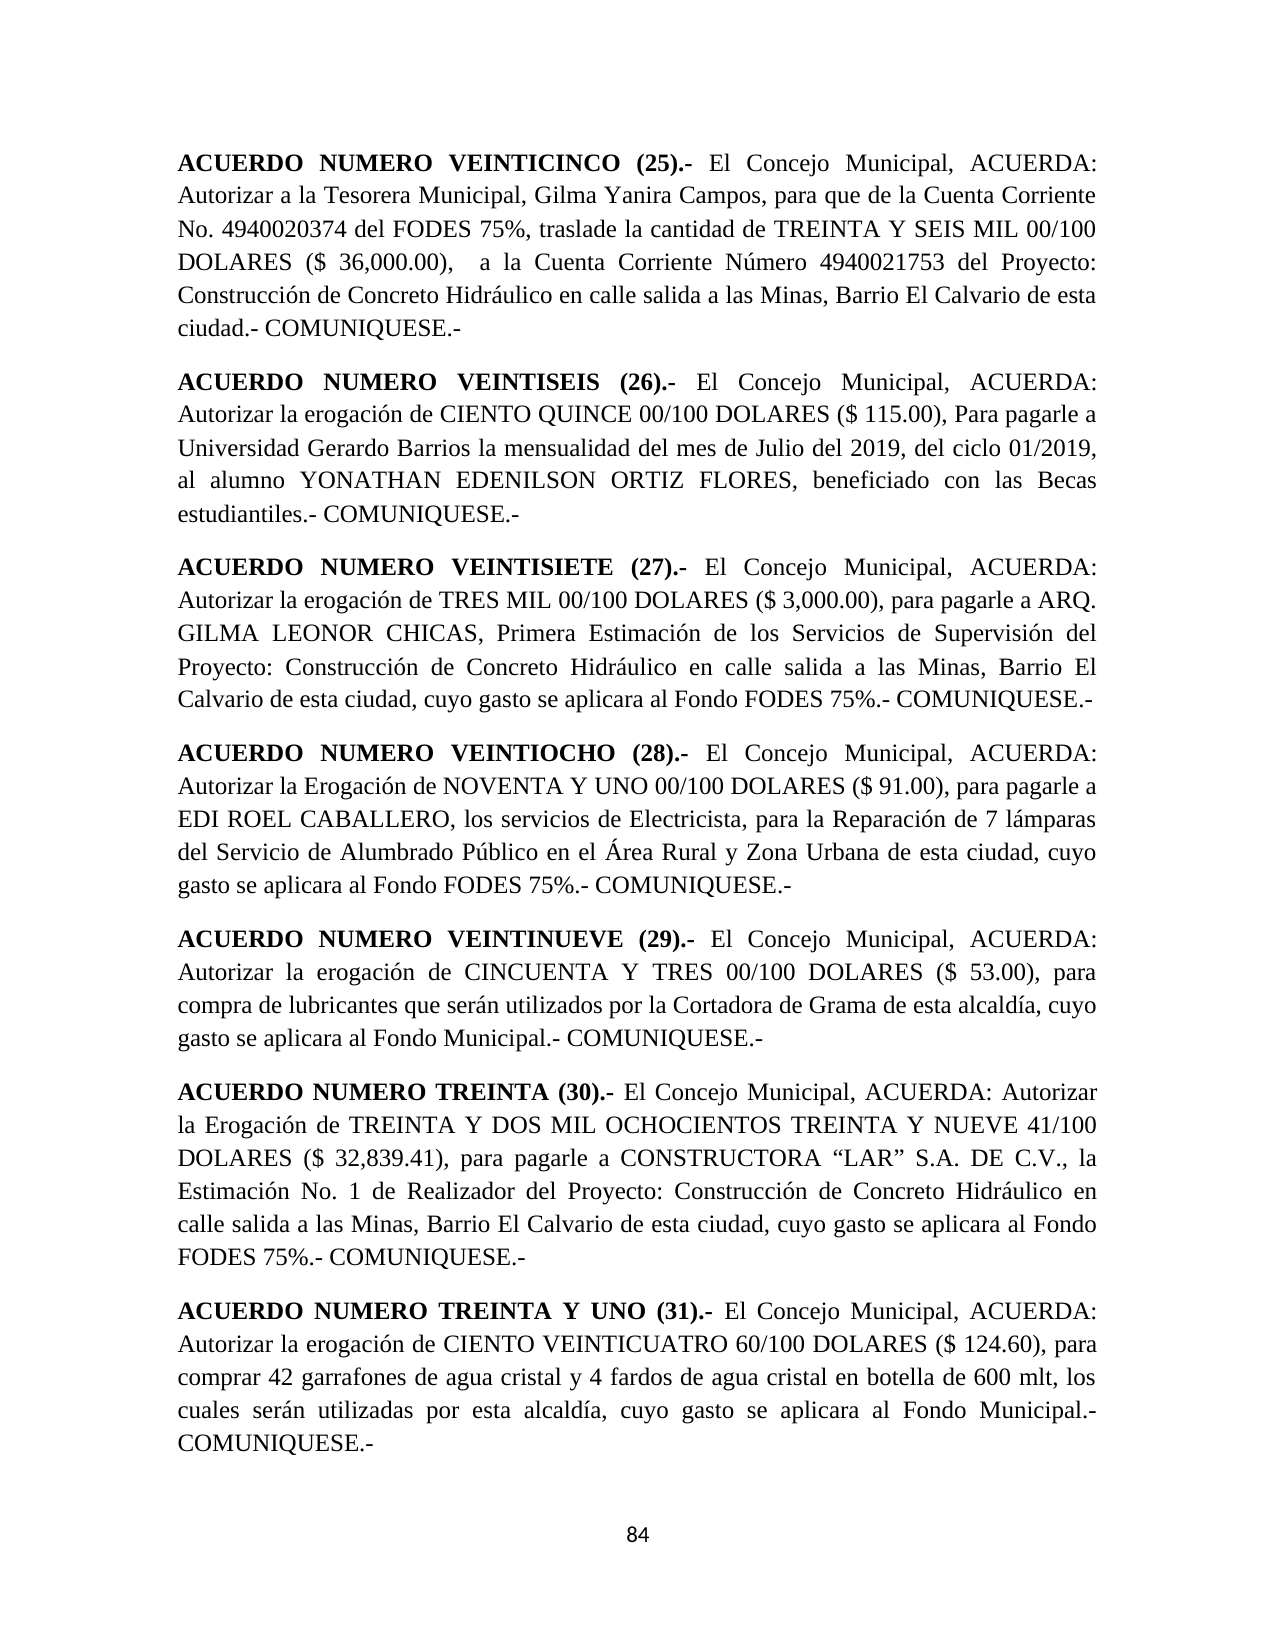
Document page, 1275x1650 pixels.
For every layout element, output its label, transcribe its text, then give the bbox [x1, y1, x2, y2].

text ACUERDO NUMERO TREINTA Y UNO (31).- El Concejo Municipal, ACUERDA: Autorizar la erogación de CIENTO VEINTICUATRO 60/100 DOLARES ($ 124.60), para comprar 42 garrafones de agua cristal y 4 fardos de agua cristal en botella de 600 mlt, los cuales serán utilizadas por esta alcaldía, cuyo gasto se aplicara al Fondo Municipal.- COMUNIQUESE.- [177, 1296, 1098, 1457]
text ACUERDO NUMERO VEINTISIETE (27).- El Concejo Municipal, ACUERDA: Autorizar la erogación de TRES MIL 00/100 DOLARES ($ 3,000.00), para pagarle a ARQ. GILMA LEONOR CHICAS, Primera Estimación de los Servicios de Supervisión del Proyecto: Construcción de Concreto Hidráulico en calle salida a las Minas, Barrio El Calvario de esta ciudad, cuyo gasto se aplicara al Fondo FODES 75%.- COMUNIQUESE.- [177, 552, 1098, 713]
text ACUERDO NUMERO VEINTISEIS (26).- El Concejo Municipal, ACUERDA: Autorizar la erogación de CIENTO QUINCE 00/100 DOLARES ($ 115.00), Para pagarle a Universidad Gerardo Barrios la mensualidad del mes de Julio del 2019, del ciclo 01/2019, al alumno YONATHAN EDENILSON ORTIZ FLORES, beneficiado con las Becas estudiantiles.- COMUNIQUESE.- [177, 367, 1098, 527]
text ACUERDO NUMERO VEINTIOCHO (28).- El Concejo Municipal, ACUERDA: Autorizar la Erogación de NOVENTA Y UNO 00/100 DOLARES ($ 91.00), para pagarle a EDI ROEL CABALLERO, los servicios de Electricista, para la Reparación de 7 lámparas del Servicio de Alumbrado Público en el Área Rural y Zona Urbana de esta ciudad, cuyo gasto se aplicara al Fondo FODES 75%.- COMUNIQUESE.- [177, 738, 1098, 899]
text ACUERDO NUMERO TREINTA (30).- El Concejo Municipal, ACUERDA: Autorizar la Erogación de TREINTA Y DOS MIL OCHOCIENTOS TREINTA Y NUEVE 41/100 DOLARES ($ 32,839.41), para pagarle a CONSTRUCTORA “LAR” S.A. DE C.V., la Estimación No. 1 de Realizador del Proyecto: Construcción de Concreto Hidráulico en calle salida a las Minas, Barrio El Calvario de esta ciudad, cuyo gasto se aplicara al Fondo FODES 75%.- COMUNIQUESE.- [177, 1077, 1098, 1271]
text ACUERDO NUMERO VEINTINUEVE (29).- El Concejo Municipal, ACUERDA: Autorizar la erogación de CINCUENTA Y TRES 00/100 DOLARES ($ 53.00), para compra de lubricantes que serán utilizados por la Cortadora de Grama de esta alcaldía, cuyo gasto se aplicara al Fondo Municipal.- COMUNIQUESE.- [177, 924, 1098, 1052]
text ACUERDO NUMERO VEINTICINCO (25).- El Concejo Municipal, ACUERDA: Autorizar a la Tesorera Municipal, Gilma Yanira Campos, para que de la Cuenta Corriente No. 4940020374 del FODES 75%, traslade la cantidad de TREINTA Y SEIS MIL 00/100 DOLARES ($ 36,000.00), a la Cuenta Corriente Número 4940021753 del Proyecto: Construcción de Concreto Hidráulico en calle salida a las Minas, Barrio El Calvario de esta ciudad.- COMUNIQUESE.- [177, 148, 1098, 341]
